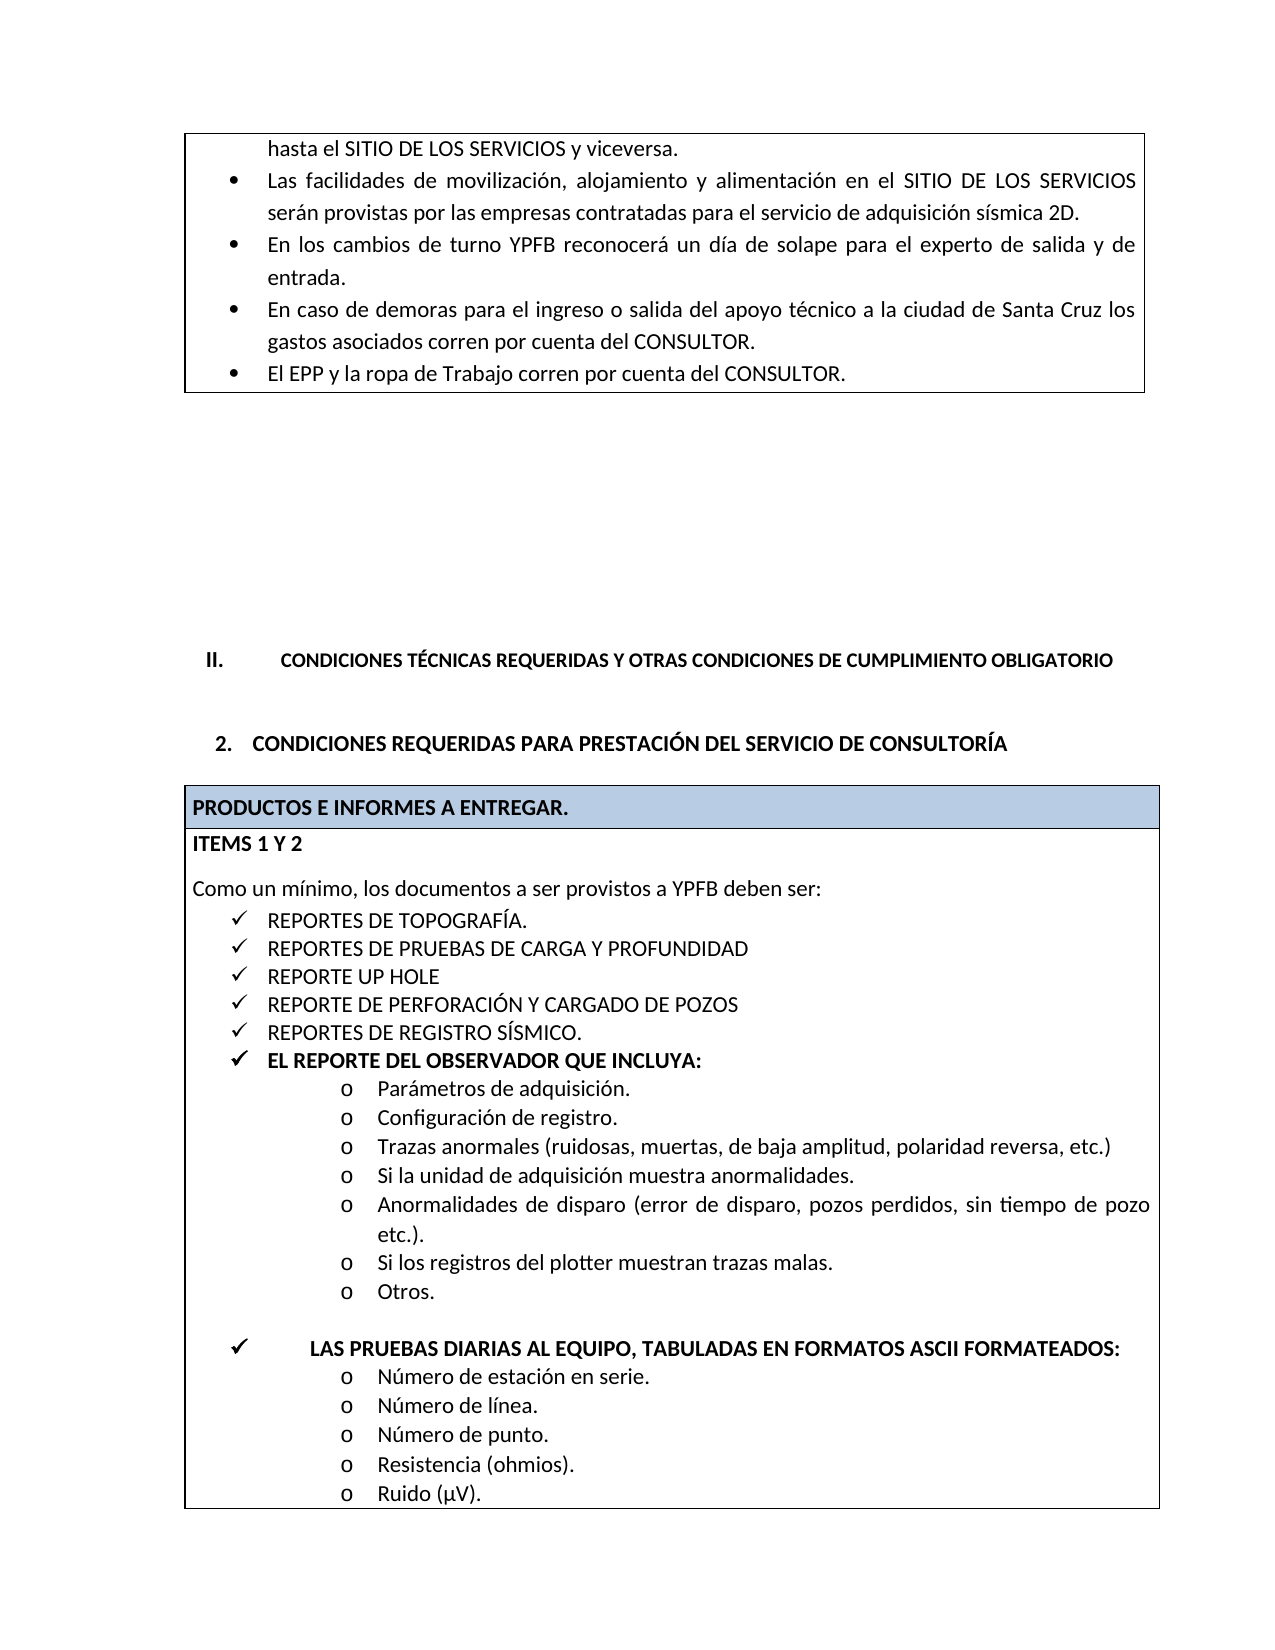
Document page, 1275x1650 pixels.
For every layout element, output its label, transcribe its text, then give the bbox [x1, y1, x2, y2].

table_header PRODUCTOS E INFORMES A ENTREGAR. [186, 786, 1159, 828]
list CONDICIONES REQUERIDAS PARA PRESTACIÓN DEL SERVICIO DE CONSULTORÍA [215, 729, 1127, 757]
list CONDICIONES TÉCNICAS REQUERIDAS Y OTRAS CONDICIONES DE CUMPLIMIENTO OBLIGATORIO [206, 645, 1127, 673]
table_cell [186, 829, 1159, 1508]
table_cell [186, 134, 1144, 392]
